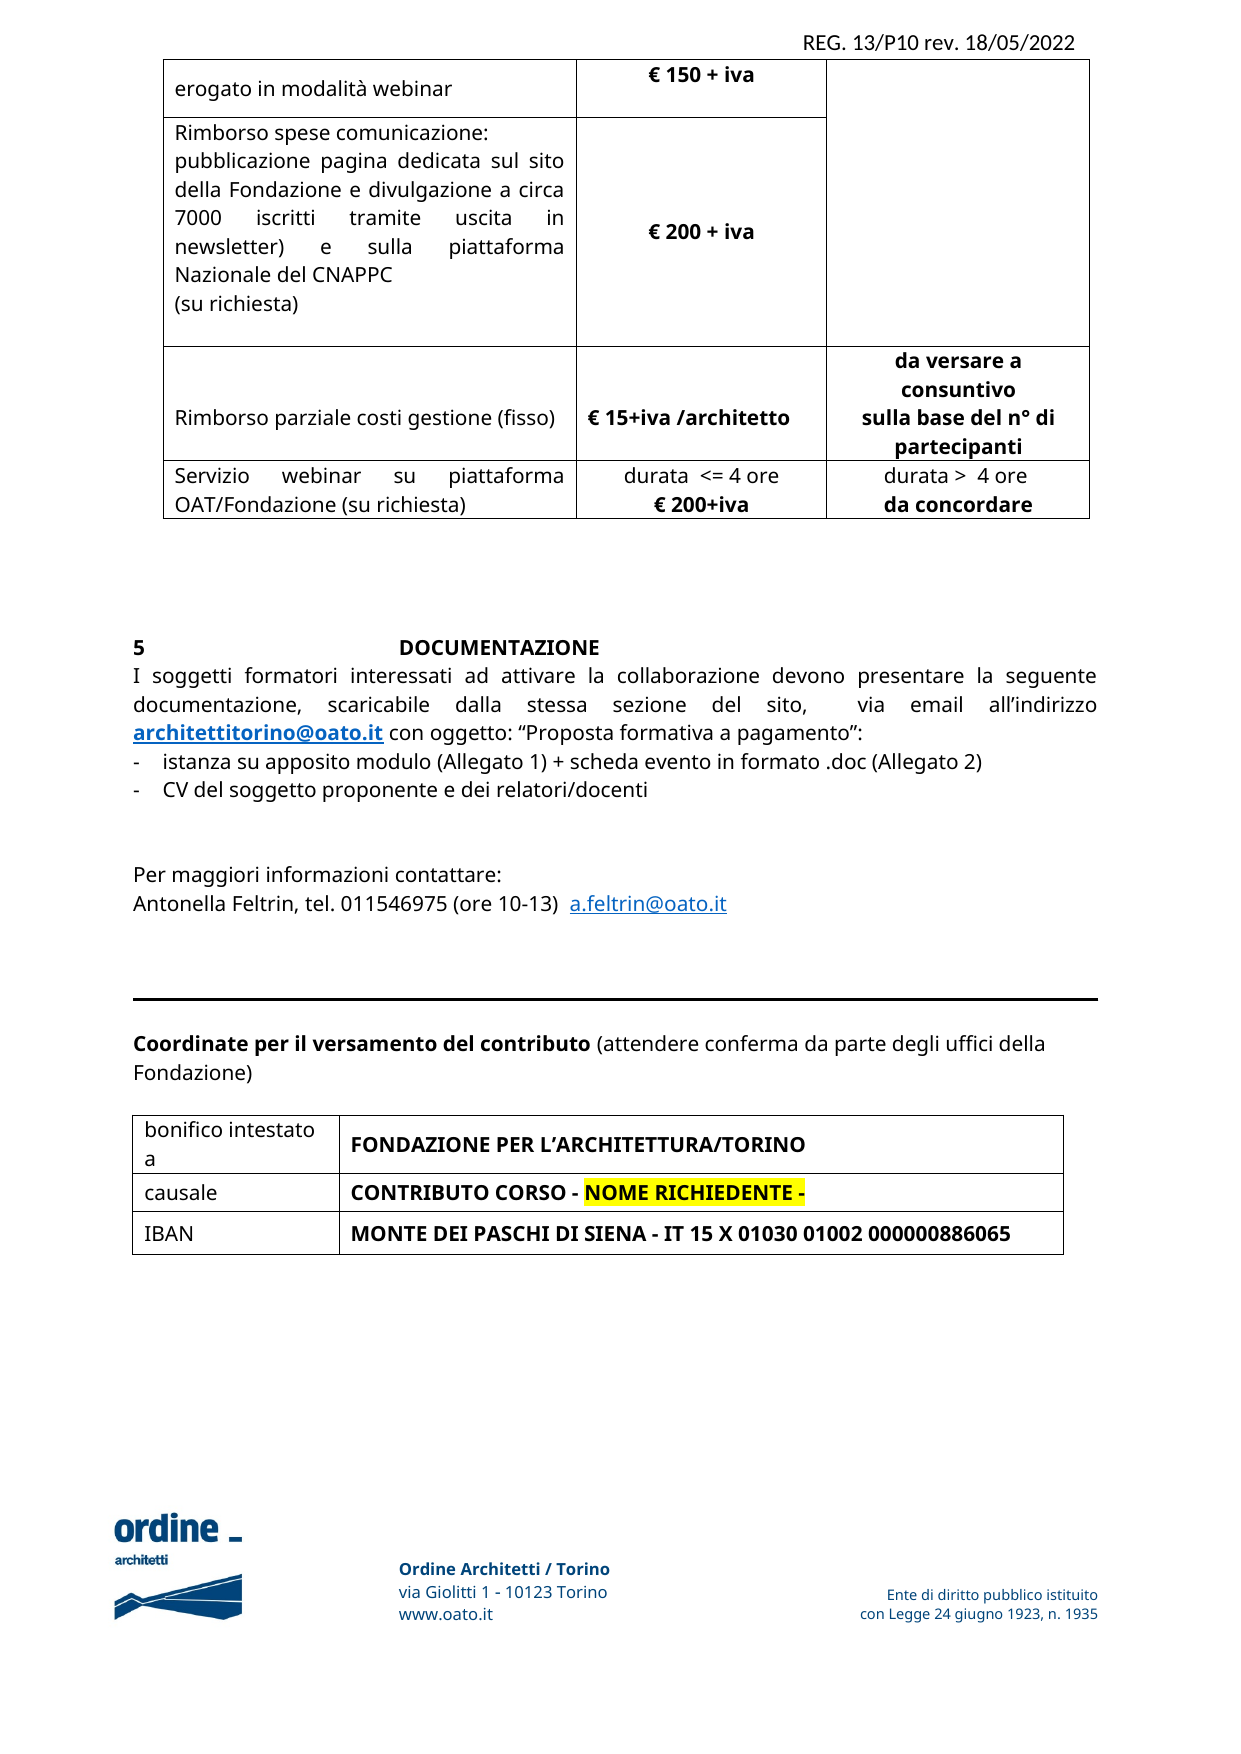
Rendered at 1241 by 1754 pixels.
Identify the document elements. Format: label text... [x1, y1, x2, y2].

table_cell + maggiorazione nel caso di evento erogato in modalità webinar [164, 60, 576, 117]
list DOCUMENTAZIONE [133, 633, 1098, 661]
table_header FONDAZIONE PER L’ARCHITETTURA/TORINO [340, 1116, 1063, 1172]
list istanza su apposito modulo (Allegato 1) + scheda evento in formato .doc (Allegato 2) [133, 747, 1098, 775]
table_cell da versare a consuntivo sulla base del n° di partecipanti [827, 347, 1089, 460]
text Antonella Feltrin, tel. 011546975 (ore 10-13) a.feltrin@oato.it [133, 889, 1098, 917]
picture [89, 1477, 264, 1653]
table_cell € 15+iva /architetto [577, 347, 826, 460]
text I soggetti formatori interessati ad attivare la collaborazione devono presentare la seguente documentazione, scaricabile dalla stessa sezione del sito, via email all’indirizzo architettitorino@oato.it con oggetto: “Proposta formativa a pagamento”: [133, 661, 1098, 747]
table_cell IBAN [133, 1212, 339, 1254]
table_cell Rimborso spese comunicazione: pubblicazione pagina dedicata sul sito della Fondazione e divulgazione a circa 7000 iscritti tramite uscita in newsletter) e sulla piattaforma Nazionale del CNAPPC (su richiesta) [164, 118, 576, 346]
text Coordinate per il versamento del contributo (attendere conferma da parte degli uffici della Fondazione) [133, 1029, 1098, 1086]
table_cell MONTE DEI PASCHI DI SIENA - IT 15 X 01030 01002 000000886065 [340, 1212, 1063, 1254]
table_cell € 150 + iva [577, 60, 826, 117]
text Per maggiori informazioni contattare: [133, 861, 1098, 889]
table_cell € 200 + iva [577, 118, 826, 346]
table_cell durata > 4 ore da concordare [827, 461, 1089, 518]
table_cell CONTRIBUTO CORSO - NOME RICHIEDENTE - [340, 1174, 1063, 1211]
table_cell Rimborso parziale costi gestione (fisso) [164, 347, 576, 460]
list CV del soggetto proponente e dei relatori/docenti [133, 775, 1098, 804]
table_cell Servizio webinar su piattaforma OAT/Fondazione (su richiesta) [164, 461, 576, 518]
table_cell durata <= 4 ore € 200+iva [577, 461, 826, 518]
table_cell causale [133, 1174, 339, 1211]
table_header bonifico intestato a [133, 1116, 339, 1172]
